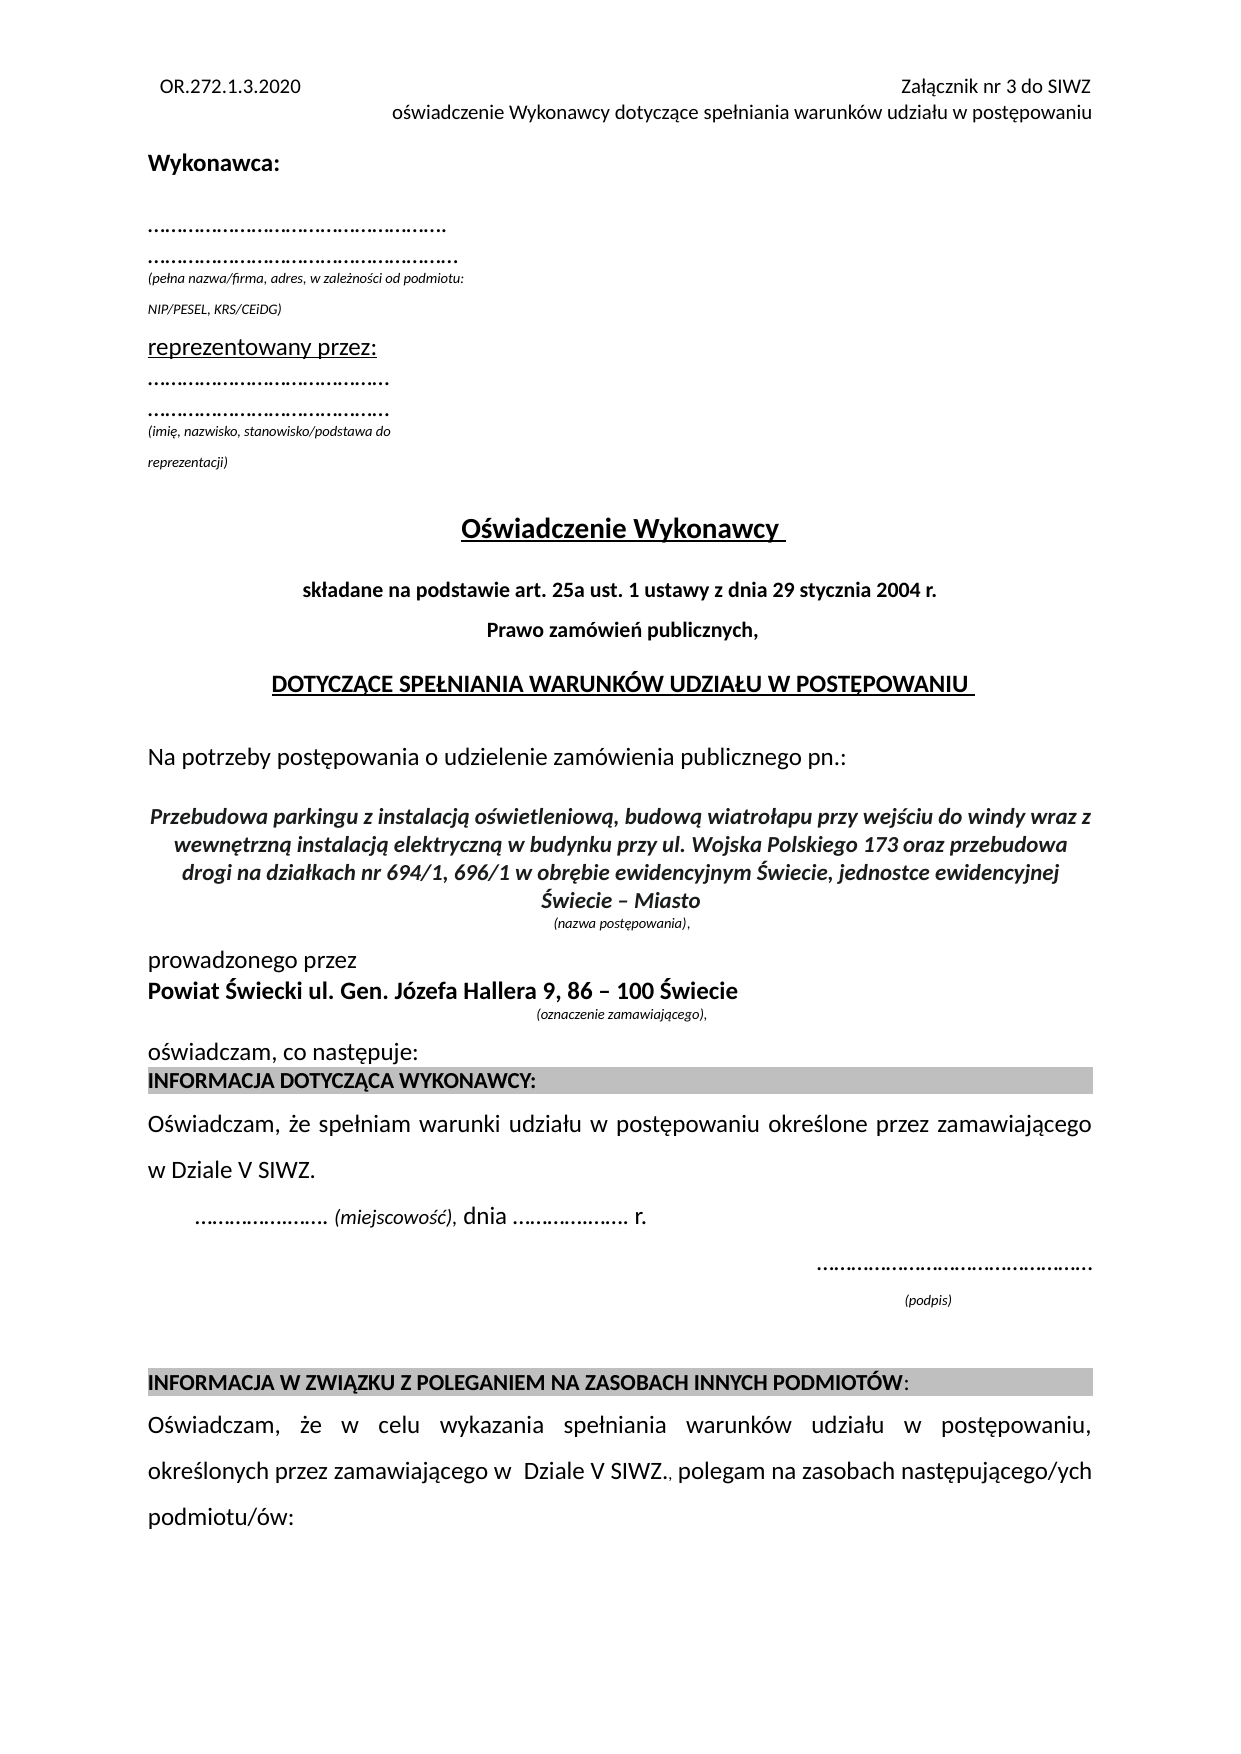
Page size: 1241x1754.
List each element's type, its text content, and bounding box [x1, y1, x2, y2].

text oświadczam, co następuje: [148, 1036, 1093, 1067]
text ……………………………………………… [148, 239, 472, 270]
text Oświadczam, że w celu wykazania spełniania warunków udziału w postępowaniu, określonych przez zamawiającego w Dziale V SIWZ., polegam na zasobach następującego/ych podmiotu/ów: [148, 1409, 1093, 1532]
text Powiat Świecki ul. Gen. Józefa Hallera 9, 86 – 100 Świecie [148, 975, 1093, 1006]
text …………….……. (miejscowość), dnia ………….……. r. [148, 1200, 1093, 1231]
text Wykonawca: [148, 148, 1093, 178]
text składane na podstawie art. 25a ust. 1 ustawy z dnia 29 stycznia 2004 r. [148, 576, 1093, 603]
text Oświadczenie Wykonawcy [148, 510, 1093, 546]
text ……………………………………………. [148, 209, 472, 239]
text (oznaczenie zamawiającego), [148, 1006, 1093, 1036]
text (imię, nazwisko, stanowisko/podstawa do reprezentacji) [148, 422, 472, 483]
text …………………………………… [148, 392, 1093, 422]
text (nazwa postępowania), [148, 914, 1093, 944]
text Oświadczam, że spełniam warunki udziału w postępowaniu określone przez zamawiającego w Dziale V SIWZ. [148, 1108, 1093, 1185]
text Na potrzeby postępowania o udzielenie zamówienia publicznego pn.: [148, 741, 1093, 771]
text reprezentowany przez: [148, 331, 1093, 361]
text INFORMACJA DOTYCZĄCA WYKONAWCY: [148, 1067, 1093, 1094]
text Prawo zamówień publicznych, [148, 616, 1093, 643]
text DOTYCZĄCE SPEŁNIANIA WARUNKÓW UDZIAŁU W POSTĘPOWANIU [148, 668, 1093, 699]
text INFORMACJA W ZWIĄZKU Z POLEGANIEM NA ZASOBACH INNYCH PODMIOTÓW: [148, 1368, 1093, 1396]
subtitle Przebudowa parkingu z instalacją oświetleniową, budową wiatrołapu przy wejściu do windy wraz z wewnętrzną instalacją elektryczną w budynku przy ul. Wojska Polskiego 173 oraz przebudowa drogi na działkach nr 694/1, 696/1 w obrębie ewidencyjnym Świecie, jednostce ewidencyjnej Świecie – Miasto [148, 802, 1094, 914]
text ………………………………………… [148, 1246, 1093, 1276]
text (podpis) [831, 1291, 1093, 1322]
text prowadzonego przez [148, 944, 1093, 975]
text (pełna nazwa/firma, adres, w zależności od podmiotu: NIP/PESEL, KRS/CEiDG) [148, 270, 472, 331]
text …………………………………… [148, 361, 1093, 392]
